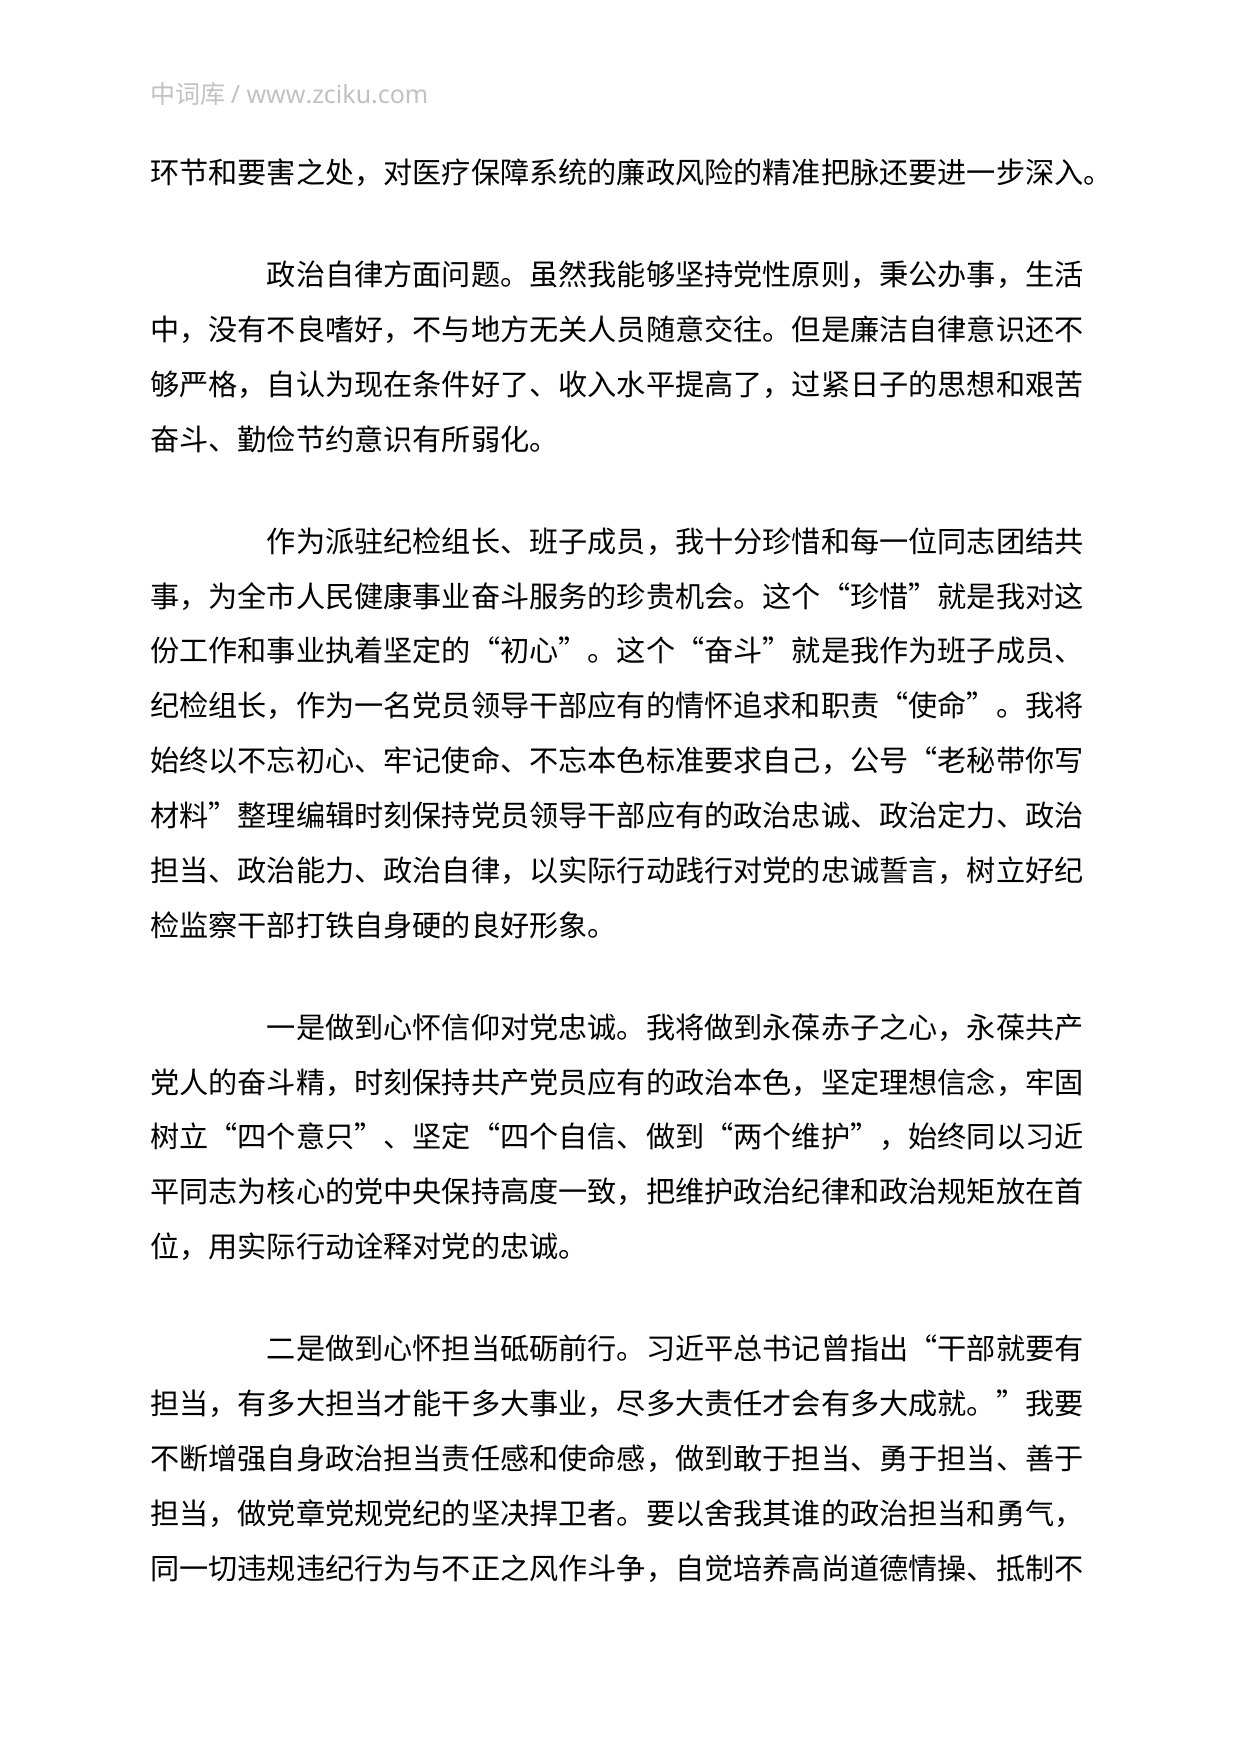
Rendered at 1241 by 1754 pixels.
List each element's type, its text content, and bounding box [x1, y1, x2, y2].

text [150, 150, 1090, 192]
text 一是做到心怀信仰对党忠诚。我将做到永葆赤子之心，永葆共产党人的奋斗精，时刻保持共产党员应有的政治本色，坚定理想信念，牢固树立“四个意只”、坚定“四个自信、做到“两个维护”，始终同以习近平同志为核心的党中央保持高度一致，把维护政治纪律和政治规矩放在首位，用实际行动诠释对党的忠诚。 [150, 1004, 1090, 1266]
text 政治自律方面问题。虽然我能够坚持党性原则，秉公办事，生活中，没有不良嗜好，不与地方无关人员随意交往。但是廉洁自律意识还不够严格，自认为现在条件好了、收入水平提高了，过紧日子的思想和艰苦奋斗、勤俭节约意识有所弱化。 [150, 252, 1090, 459]
text 作为派驻纪检组长、班子成员，我十分珍惜和每一位同志团结共事，为全市人民健康事业奋斗服务的珍贵机会。这个“珍惜”就是我对这份工作和事业执着坚定的“初心”。这个“奋斗”就是我作为班子成员、纪检组长，作为一名党员领导干部应有的情怀追求和职责“使命”。我将始终以不忘初心、牢记使命、不忘本色标准要求自己，公号“老秘带你写材料”整理编辑时刻保持党员领导干部应有的政治忠诚、政治定力、政治担当、政治能力、政治自律，以实际行动践行对党的忠诚誓言，树立好纪检监察干部打铁自身硬的良好形象。 [150, 518, 1090, 945]
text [150, 1326, 1090, 1587]
